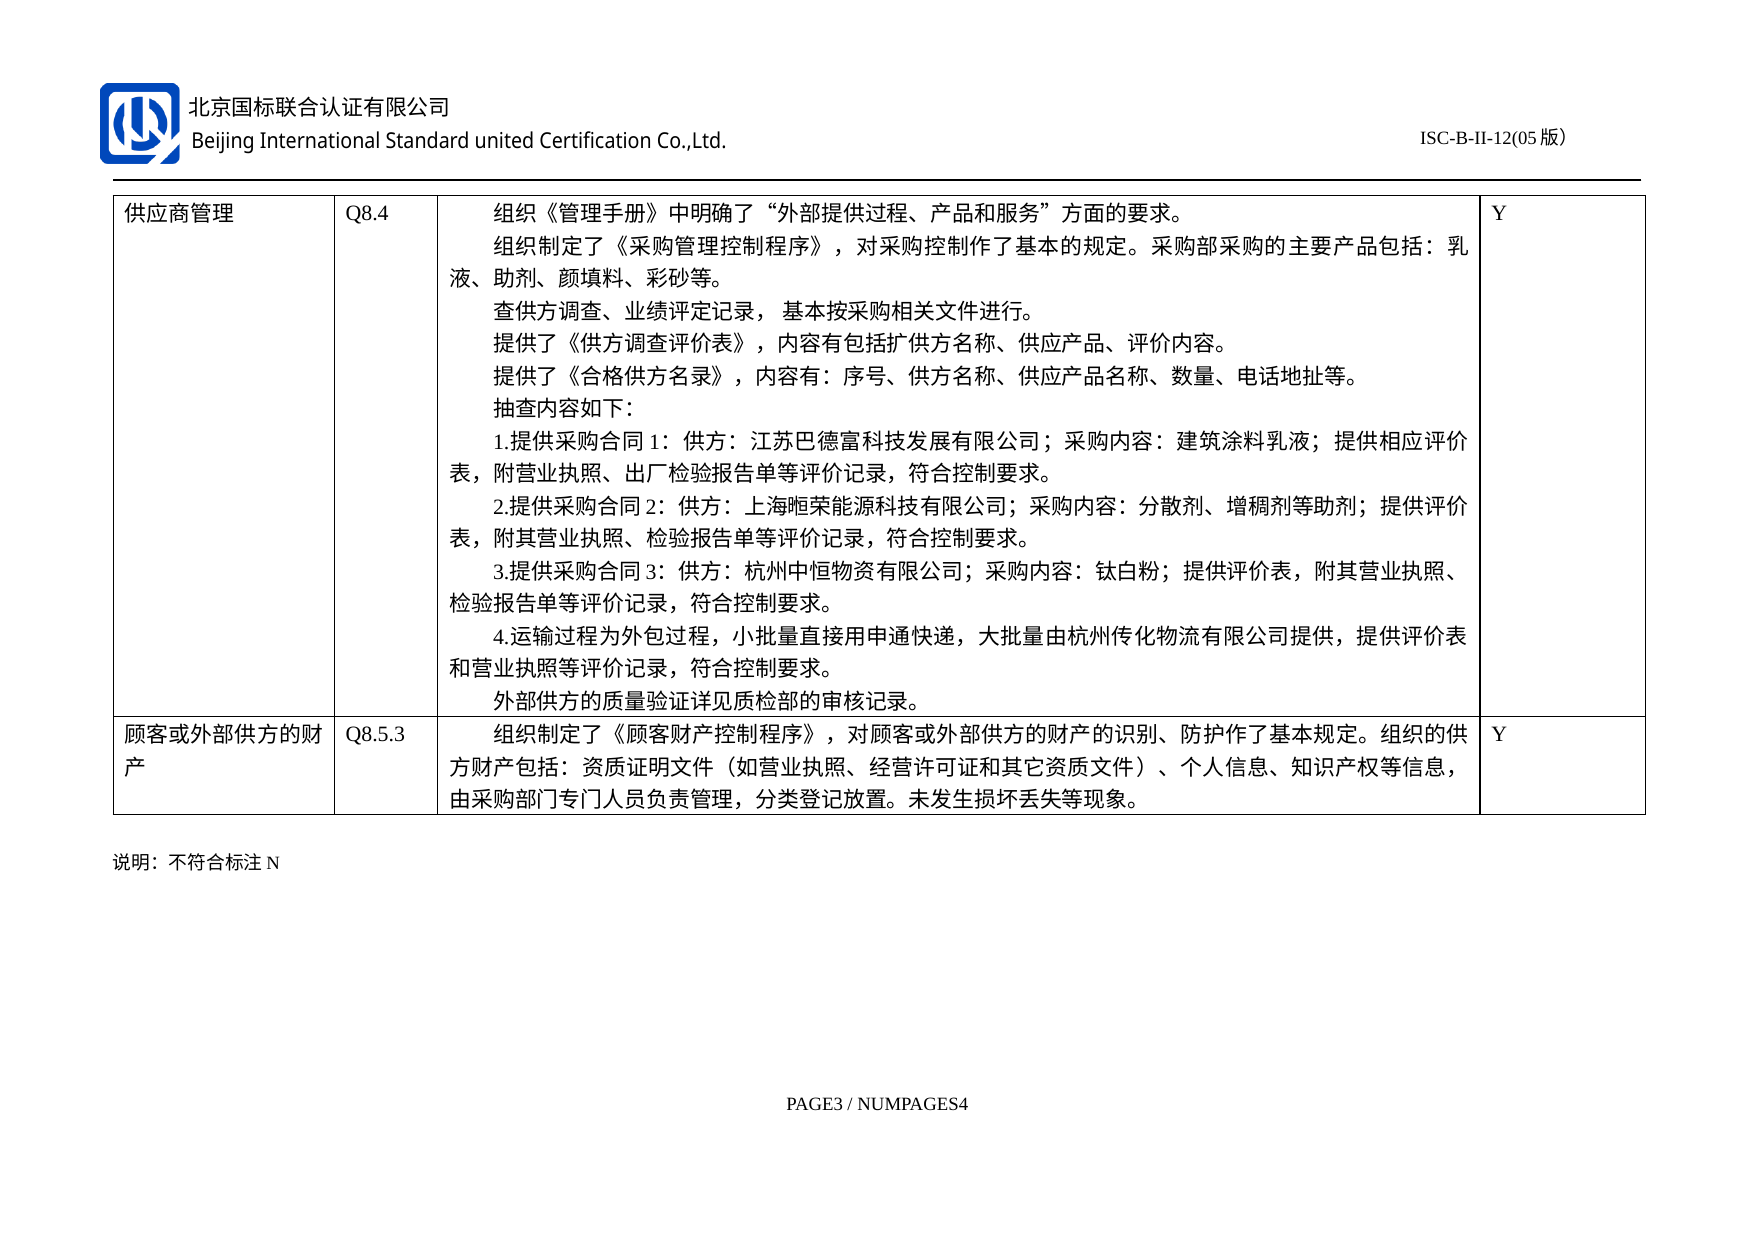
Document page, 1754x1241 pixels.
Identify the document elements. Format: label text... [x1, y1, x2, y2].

table_cell 供应商管理 [114, 196, 334, 716]
table_cell Q8.4 [335, 196, 437, 716]
table_cell Y [1481, 196, 1645, 716]
table_cell Q8.5.3 [335, 717, 437, 814]
table_cell Y [1481, 717, 1645, 814]
table_cell 组织制定了《顾客财产控制程序》，对顾客或外部供方的财产的识别、防护作了基本规定。组织的供方财产包括：资质证明文件（如营业执照、经营许可证和其它资质文件）、个人信息、知识产权等信息，由采购部门专门人员负责管理，分类登记放置。未发生损坏丢失等现象。 [438, 717, 1479, 814]
text 说明：不符合标注N [112, 848, 1641, 875]
picture [100, 83, 180, 164]
table_cell 顾客或外部供方的财产 [114, 717, 334, 814]
table_cell 组织《管理手册》中明确了“外部提供过程、产品和服务”方面的要求。 组织制定了《采购管理控制程序》，对采购控制作了基本的规定。采购部采购的主要产品包括：乳液、助剂、颜填料、彩砂等。 查供方调查、业绩评定记录， 基本按采购相关文件进行。 提供了《供方调查评价表》，内容有包括扩供方名称、供应产品、评价内容。 提供了《合格供方名录》，内容有：序号、供方名称、供应产品名称、数量、电话地扯等。 抽查内容如下： 1.提供采购合同1：供方：江苏巴德富科技发展有限公司；采购内容：建筑涂料乳液；提供相应评价表，附营业执照、出厂检验报告单等评价记录，符合控制要求。 2.提供采购合同2：供方：上海暅荣能源科技有限公司；采购内容：分散剂、增稠剂等助剂；提供评价表，附其营业执照、检验报告单等评价记录，符合控制要求。 3.提供采购合同3：供方：杭州中恒物资有限公司；采购内容：钛白粉；提供评价表，附其营业执照、检验报告单等评价记录，符合控制要求。 4.运输过程为外包过程，小批量直接用申通快递，大批量由杭州传化物流有限公司提供，提供评价表和营业执照等评价记录，符合控制要求。 外部供方的质量验证详见质检部的审核记录。 [438, 196, 1479, 716]
